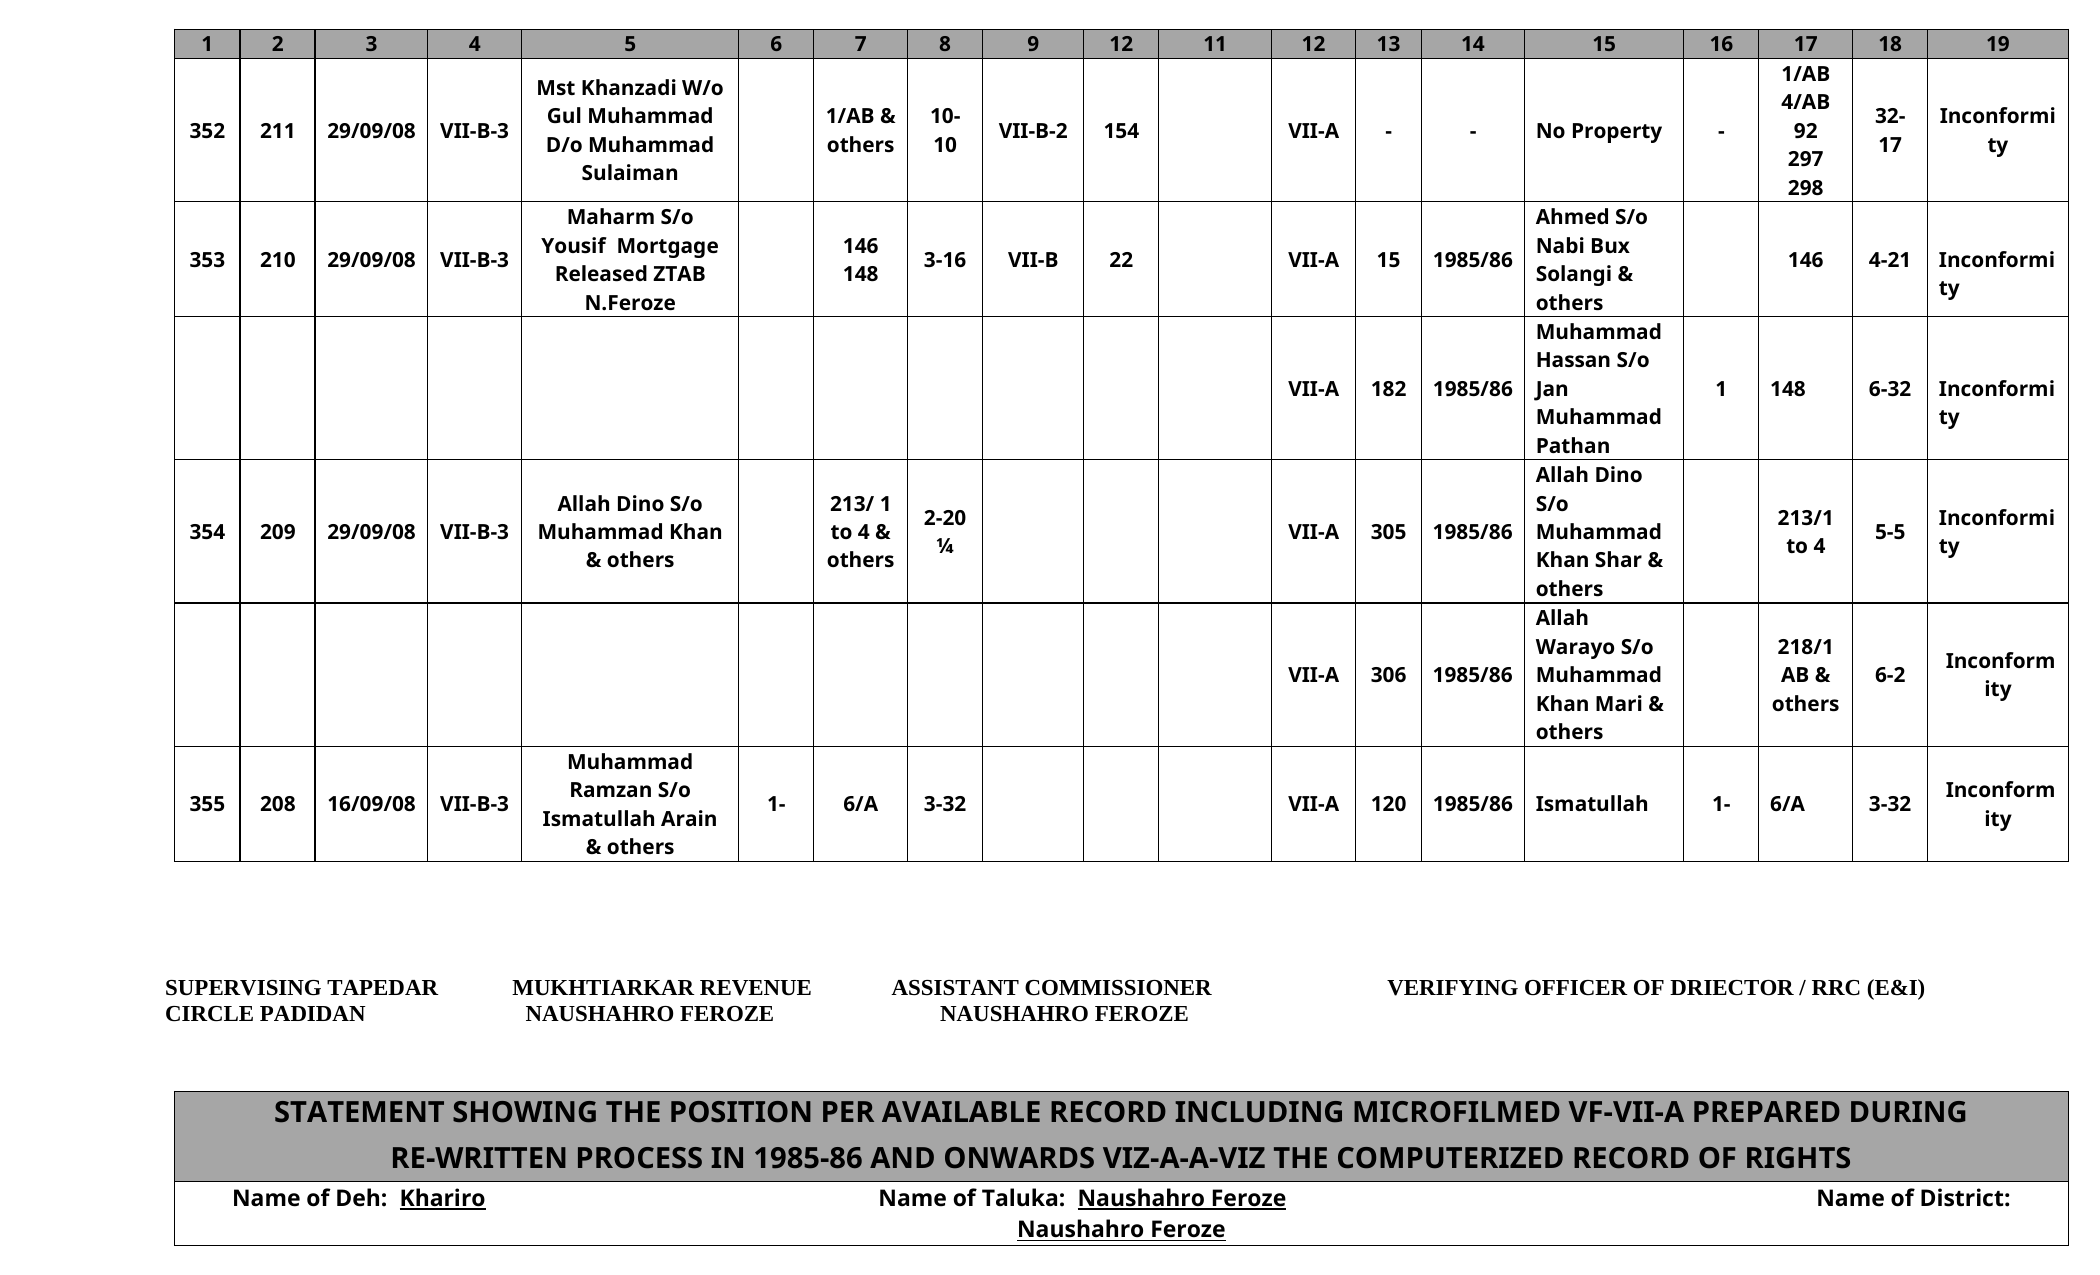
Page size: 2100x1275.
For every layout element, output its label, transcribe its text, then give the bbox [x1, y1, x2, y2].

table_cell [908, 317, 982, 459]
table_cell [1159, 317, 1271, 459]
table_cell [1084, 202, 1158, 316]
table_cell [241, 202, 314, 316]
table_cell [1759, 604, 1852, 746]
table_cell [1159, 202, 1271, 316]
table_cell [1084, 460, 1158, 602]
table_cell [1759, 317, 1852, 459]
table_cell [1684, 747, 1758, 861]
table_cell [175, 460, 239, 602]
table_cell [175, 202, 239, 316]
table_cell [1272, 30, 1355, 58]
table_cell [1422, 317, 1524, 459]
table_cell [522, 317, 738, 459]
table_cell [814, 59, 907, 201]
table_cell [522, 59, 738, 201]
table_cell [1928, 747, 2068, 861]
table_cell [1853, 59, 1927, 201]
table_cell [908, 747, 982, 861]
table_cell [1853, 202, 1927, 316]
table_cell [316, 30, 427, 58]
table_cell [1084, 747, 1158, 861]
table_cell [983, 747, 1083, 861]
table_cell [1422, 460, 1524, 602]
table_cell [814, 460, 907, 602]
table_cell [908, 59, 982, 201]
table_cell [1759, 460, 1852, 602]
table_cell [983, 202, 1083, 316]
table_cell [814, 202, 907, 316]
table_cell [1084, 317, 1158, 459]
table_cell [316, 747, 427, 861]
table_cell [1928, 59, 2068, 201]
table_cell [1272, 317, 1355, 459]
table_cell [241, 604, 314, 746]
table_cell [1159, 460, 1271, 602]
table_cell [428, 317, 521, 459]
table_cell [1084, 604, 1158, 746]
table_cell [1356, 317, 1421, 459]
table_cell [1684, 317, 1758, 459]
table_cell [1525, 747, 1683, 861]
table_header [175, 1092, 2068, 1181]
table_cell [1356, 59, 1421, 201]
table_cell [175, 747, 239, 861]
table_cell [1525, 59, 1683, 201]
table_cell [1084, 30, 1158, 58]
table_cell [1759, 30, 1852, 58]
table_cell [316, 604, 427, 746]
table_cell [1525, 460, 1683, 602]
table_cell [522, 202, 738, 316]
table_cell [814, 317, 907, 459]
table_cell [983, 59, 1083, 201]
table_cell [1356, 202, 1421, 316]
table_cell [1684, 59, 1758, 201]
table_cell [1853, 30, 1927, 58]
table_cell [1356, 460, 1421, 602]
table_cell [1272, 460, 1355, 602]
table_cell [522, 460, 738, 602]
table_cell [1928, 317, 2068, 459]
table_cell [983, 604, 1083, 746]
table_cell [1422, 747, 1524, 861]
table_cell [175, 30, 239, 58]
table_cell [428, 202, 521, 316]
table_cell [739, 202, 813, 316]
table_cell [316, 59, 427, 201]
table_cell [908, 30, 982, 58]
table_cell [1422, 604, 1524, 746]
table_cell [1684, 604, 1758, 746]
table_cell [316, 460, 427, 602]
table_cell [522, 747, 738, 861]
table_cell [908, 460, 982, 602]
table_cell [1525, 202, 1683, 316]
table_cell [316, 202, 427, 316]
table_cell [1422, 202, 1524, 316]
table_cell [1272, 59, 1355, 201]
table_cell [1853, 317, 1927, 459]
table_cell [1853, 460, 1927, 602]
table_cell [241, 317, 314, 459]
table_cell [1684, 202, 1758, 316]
text SUPERVISING TAPEDAR MUKHTIARKAR REVENUE ASSISTANT COMMISSIONER VERIFYING OFFICER OF DRIECTOR / RRC (E&I) CIRCLE PADIDAN NAUSHAHRO FEROZE NAUSHAHRO FEROZE [165, 974, 1950, 1026]
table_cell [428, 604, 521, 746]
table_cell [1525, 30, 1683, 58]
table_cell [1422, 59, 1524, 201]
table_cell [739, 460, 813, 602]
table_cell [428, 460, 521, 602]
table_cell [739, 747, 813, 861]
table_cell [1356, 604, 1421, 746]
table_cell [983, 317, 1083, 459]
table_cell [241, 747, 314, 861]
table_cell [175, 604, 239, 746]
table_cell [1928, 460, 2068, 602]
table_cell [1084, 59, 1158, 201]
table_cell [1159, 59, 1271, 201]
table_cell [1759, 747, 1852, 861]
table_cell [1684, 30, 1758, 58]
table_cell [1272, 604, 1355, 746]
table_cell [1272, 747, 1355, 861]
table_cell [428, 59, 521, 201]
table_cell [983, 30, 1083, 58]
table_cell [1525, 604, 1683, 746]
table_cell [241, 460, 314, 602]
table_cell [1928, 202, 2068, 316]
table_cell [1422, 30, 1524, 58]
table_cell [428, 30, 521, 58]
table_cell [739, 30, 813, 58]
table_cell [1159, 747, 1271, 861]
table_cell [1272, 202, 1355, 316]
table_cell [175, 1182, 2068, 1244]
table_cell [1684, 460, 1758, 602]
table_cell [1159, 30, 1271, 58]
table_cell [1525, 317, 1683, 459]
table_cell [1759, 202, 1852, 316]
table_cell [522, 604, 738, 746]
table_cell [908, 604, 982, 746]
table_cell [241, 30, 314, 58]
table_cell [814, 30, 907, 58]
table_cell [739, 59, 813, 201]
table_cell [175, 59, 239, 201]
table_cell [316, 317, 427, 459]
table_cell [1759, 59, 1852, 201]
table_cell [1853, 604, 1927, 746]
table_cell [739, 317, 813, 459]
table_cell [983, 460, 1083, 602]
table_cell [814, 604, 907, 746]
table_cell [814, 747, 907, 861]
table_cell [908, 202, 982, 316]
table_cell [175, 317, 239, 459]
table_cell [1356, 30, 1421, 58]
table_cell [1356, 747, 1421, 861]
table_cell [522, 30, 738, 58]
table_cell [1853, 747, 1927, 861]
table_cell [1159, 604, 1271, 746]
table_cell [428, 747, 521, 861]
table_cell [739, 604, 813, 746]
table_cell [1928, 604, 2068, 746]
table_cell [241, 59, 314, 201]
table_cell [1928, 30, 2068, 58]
